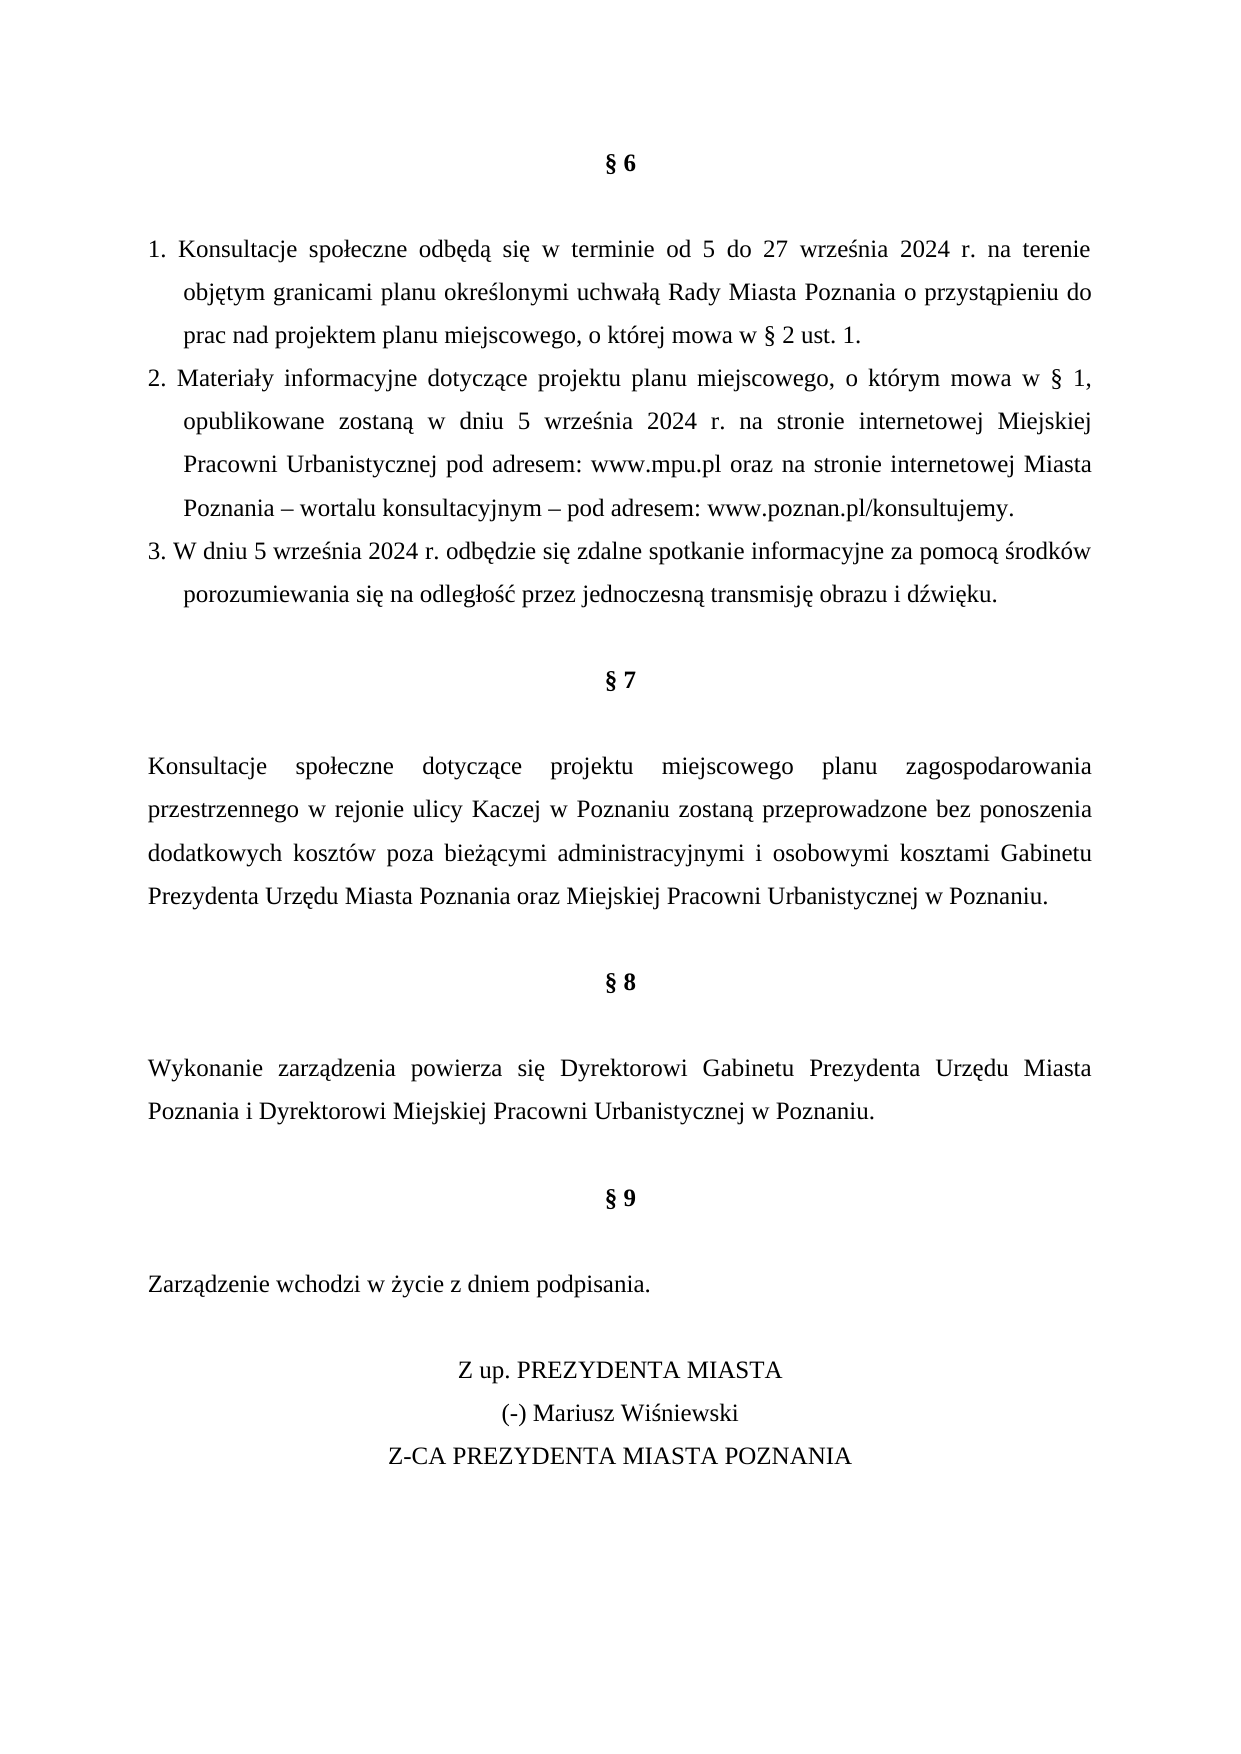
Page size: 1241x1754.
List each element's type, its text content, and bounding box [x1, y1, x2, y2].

text § 6 [148, 148, 1093, 176]
text Wykonanie zarządzenia powierza się Dyrektorowi Gabinetu Prezydenta Urzędu Miasta Poznania i Dyrektorowi Miejskiej Pracowni Urbanistycznej w Poznaniu. [148, 1053, 1093, 1125]
text § 7 [148, 665, 1093, 694]
text Zarządzenie wchodzi w życie z dniem podpisania. [148, 1269, 1093, 1298]
text 1. Konsultacje społeczne odbędą się w terminie od 5 do 27 września 2024 r. na terenie objętym granicami planu określonymi uchwałą Rady Miasta Poznania o przystąpieniu do prac nad projektem planu miejscowego, o której mowa w § 2 ust. 1. [148, 234, 1093, 349]
text Konsultacje społeczne dotyczące projektu miejscowego planu zagospodarowania przestrzennego w rejonie ulicy Kaczej w Poznaniu zostaną przeprowadzone bez ponoszenia dodatkowych kosztów poza bieżącymi administracyjnymi i osobowymi kosztami Gabinetu Prezydenta Urzędu Miasta Poznania oraz Miejskiej Pracowni Urbanistycznej w Poznaniu. [148, 751, 1093, 909]
text 3. W dniu 5 września 2024 r. odbędzie się zdalne spotkanie informacyjne za pomocą środków porozumiewania się na odległość przez jednoczesną transmisję obrazu i dźwięku. [148, 536, 1093, 608]
text (-) Mariusz Wiśniewski [148, 1398, 1093, 1427]
text Z up. PREZYDENTA MIASTA [148, 1355, 1093, 1384]
text § 8 [148, 967, 1093, 996]
text § 9 [148, 1183, 1093, 1211]
text Z-CA PREZYDENTA MIASTA POZNANIA [148, 1441, 1093, 1470]
text 2. Materiały informacyjne dotyczące projektu planu miejscowego, o którym mowa w § 1, opublikowane zostaną w dniu 5 września 2024 r. na stronie internetowej Miejskiej Pracowni Urbanistycznej pod adresem: www.mpu.pl oraz na stronie internetowej Miasta Poznania – wortalu konsultacyjnym – pod adresem: www.poznan.pl/konsultujemy. [148, 363, 1093, 521]
